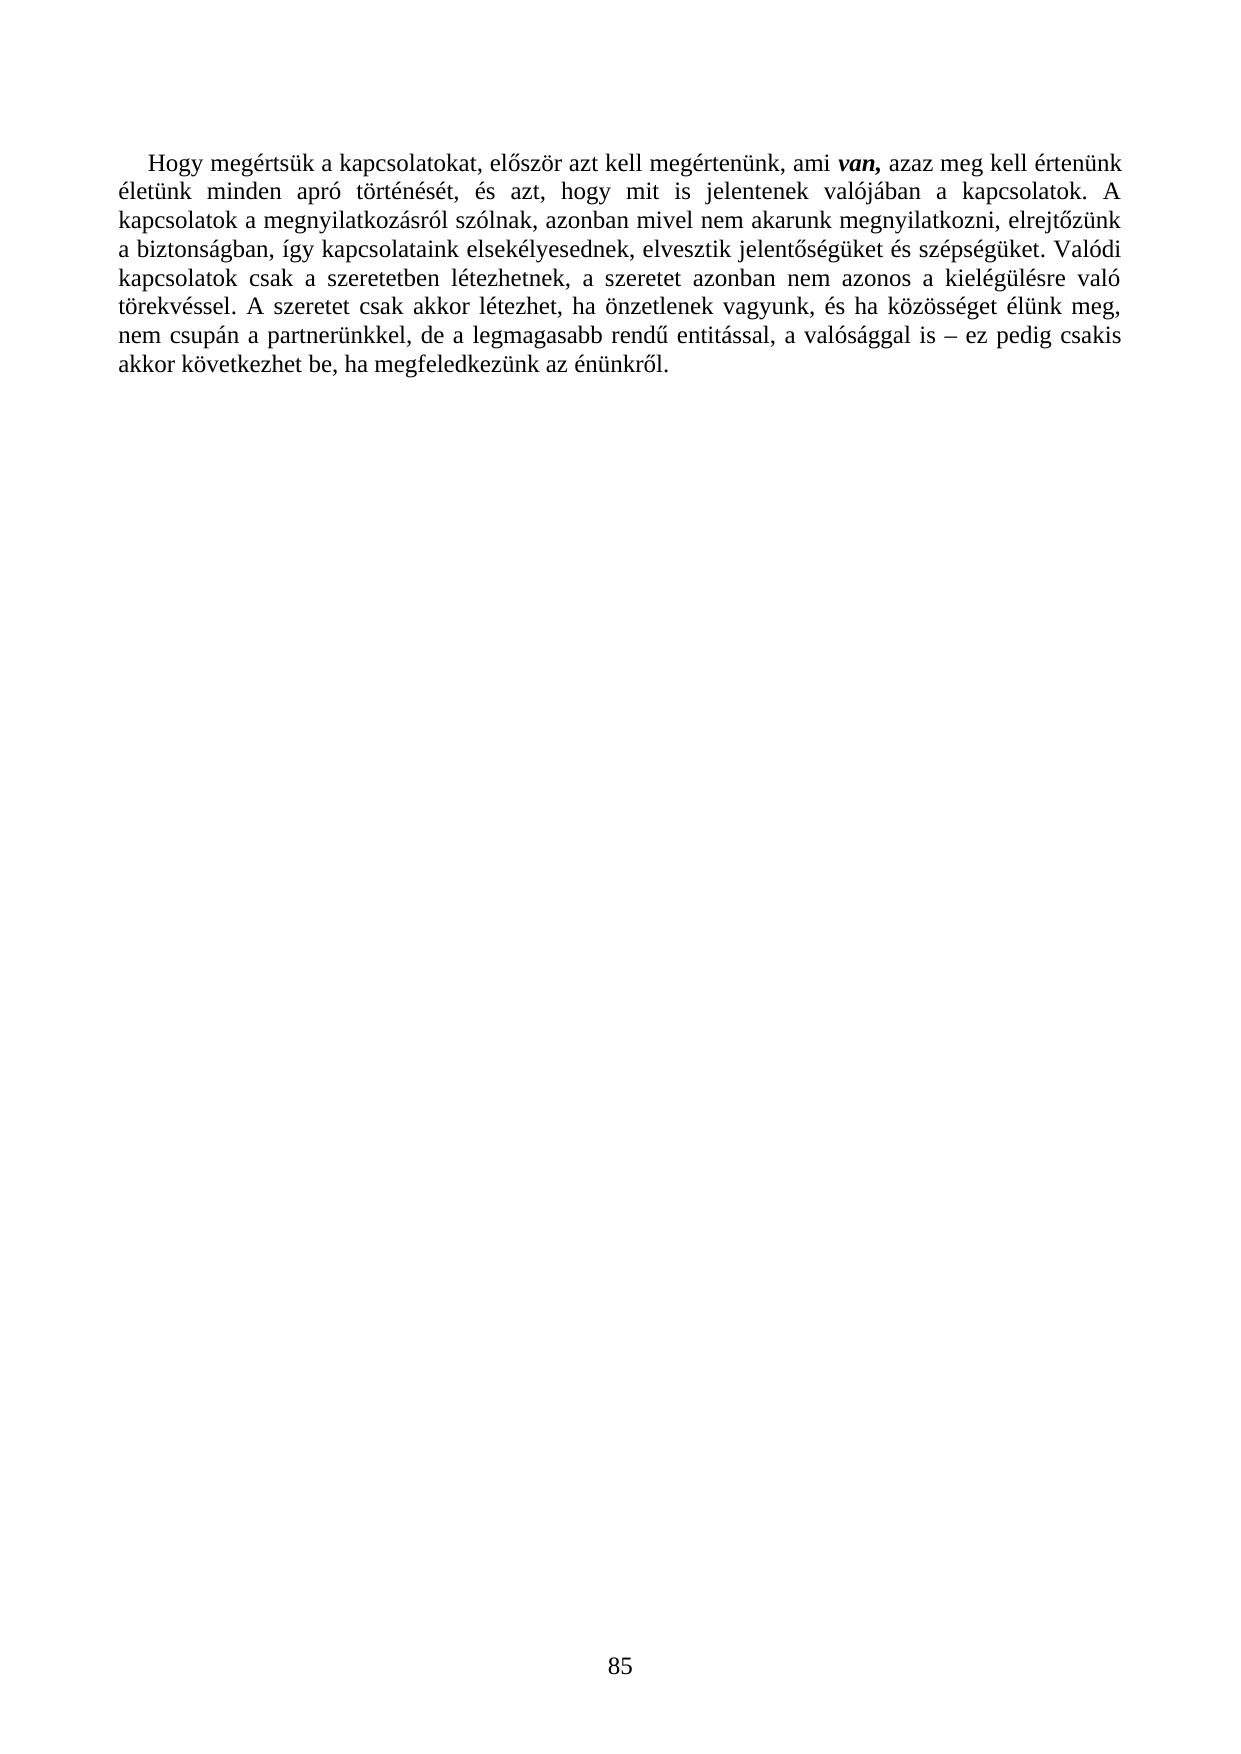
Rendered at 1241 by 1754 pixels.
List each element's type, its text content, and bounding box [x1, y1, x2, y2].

text Hogy megértsük a kapcsolatokat, először azt kell megértenünk, ami van, azaz meg kell értenünk életünk minden apró történését, és azt, hogy mit is jelentenek valójában a kapcsolatok. A kapcsolatok a megnyilatkozásról szólnak, azonban mivel nem akarunk megnyilatkozni, elrejtőzünk a biztonságban, így kapcsolataink elsekélyesednek, elvesztik jelentőségüket és szépségüket. Valódi kapcsolatok csak a szeretetben létezhetnek, a szeretet azonban nem azonos a kielégülésre való törekvéssel. A szeretet csak akkor létezhet, ha önzetlenek vagyunk, és ha közösséget élünk meg, nem csupán a partnerünkkel, de a legmagasabb rendű entitással, a valósággal is – ez pedig csakis akkor következhet be, ha megfeledkezünk az énünkről. [118, 148, 1122, 378]
